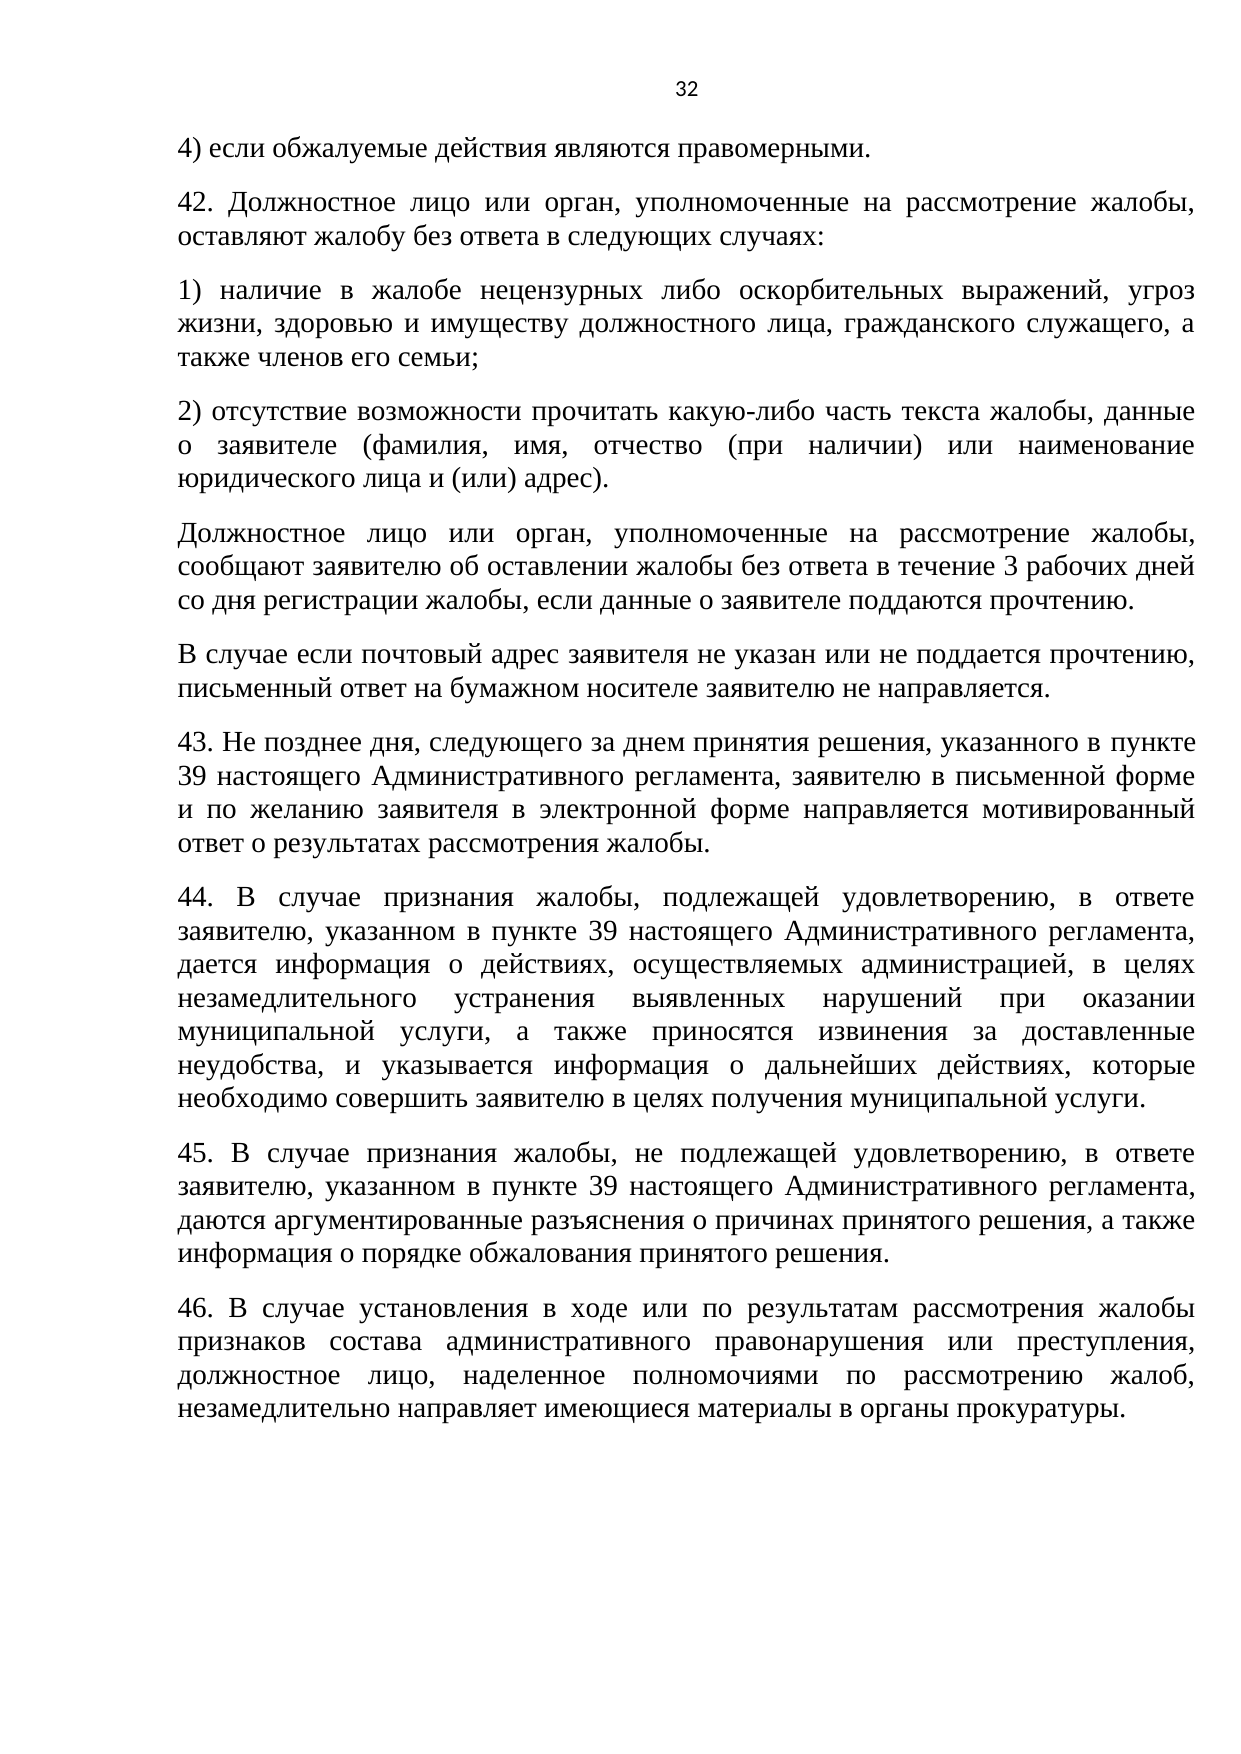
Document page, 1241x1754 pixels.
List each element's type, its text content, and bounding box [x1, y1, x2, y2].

text 1) наличие в жалобе нецензурных либо оскорбительных выражений, угроз жизни, здоровью и имуществу должностного лица, гражданского служащего, а также членов его семьи; [177, 272, 1196, 373]
text В случае если почтовый адрес заявителя не указан или не поддается прочтению, письменный ответ на бумажном носителе заявителю не направляется. [177, 636, 1196, 703]
text 46. В случае установления в ходе или по результатам рассмотрения жалобы признаков состава административного правонарушения или преступления, должностное лицо, наделенное полномочиями по рассмотрению жалоб, незамедлительно направляет имеющиеся материалы в органы прокуратуры. [177, 1290, 1196, 1424]
text Должностное лицо или орган, уполномоченные на рассмотрение жалобы, сообщают заявителю об оставлении жалобы без ответа в течение 3 рабочих дней со дня регистрации жалобы, если данные о заявителе поддаются прочтению. [177, 515, 1196, 616]
text 44. В случае признания жалобы, подлежащей удовлетворению, в ответе заявителю, указанном в пункте 39 настоящего Административного регламента, дается информация о действиях, осуществляемых администрацией, в целях незамедлительного устранения выявленных нарушений при оказании муниципальной услуги, а также приносятся извинения за доставленные неудобства, и указывается информация о дальнейших действиях, которые необходимо совершить заявителю в целях получения муниципальной услуги. [177, 879, 1196, 1114]
text 43. Не позднее дня, следующего за днем принятия решения, указанного в пункте 39 настоящего Административного регламента, заявителю в письменной форме и по желанию заявителя в электронной форме направляется мотивированный ответ о результатах рассмотрения жалобы. [177, 724, 1196, 858]
text 4) если обжалуемые действия являются правомерными. [177, 130, 1196, 163]
text 2) отсутствие возможности прочитать какую-либо часть текста жалобы, данные о заявителе (фамилия, имя, отчество (при наличии) или наименование юридического лица и (или) адрес). [177, 393, 1196, 494]
text 45. В случае признания жалобы, не подлежащей удовлетворению, в ответе заявителю, указанном в пункте 39 настоящего Административного регламента, даются аргументированные разъяснения о причинах принятого решения, а также информация о порядке обжалования принятого решения. [177, 1135, 1196, 1269]
text 42. Должностное лицо или орган, уполномоченные на рассмотрение жалобы, оставляют жалобу без ответа в следующих случаях: [177, 184, 1196, 251]
